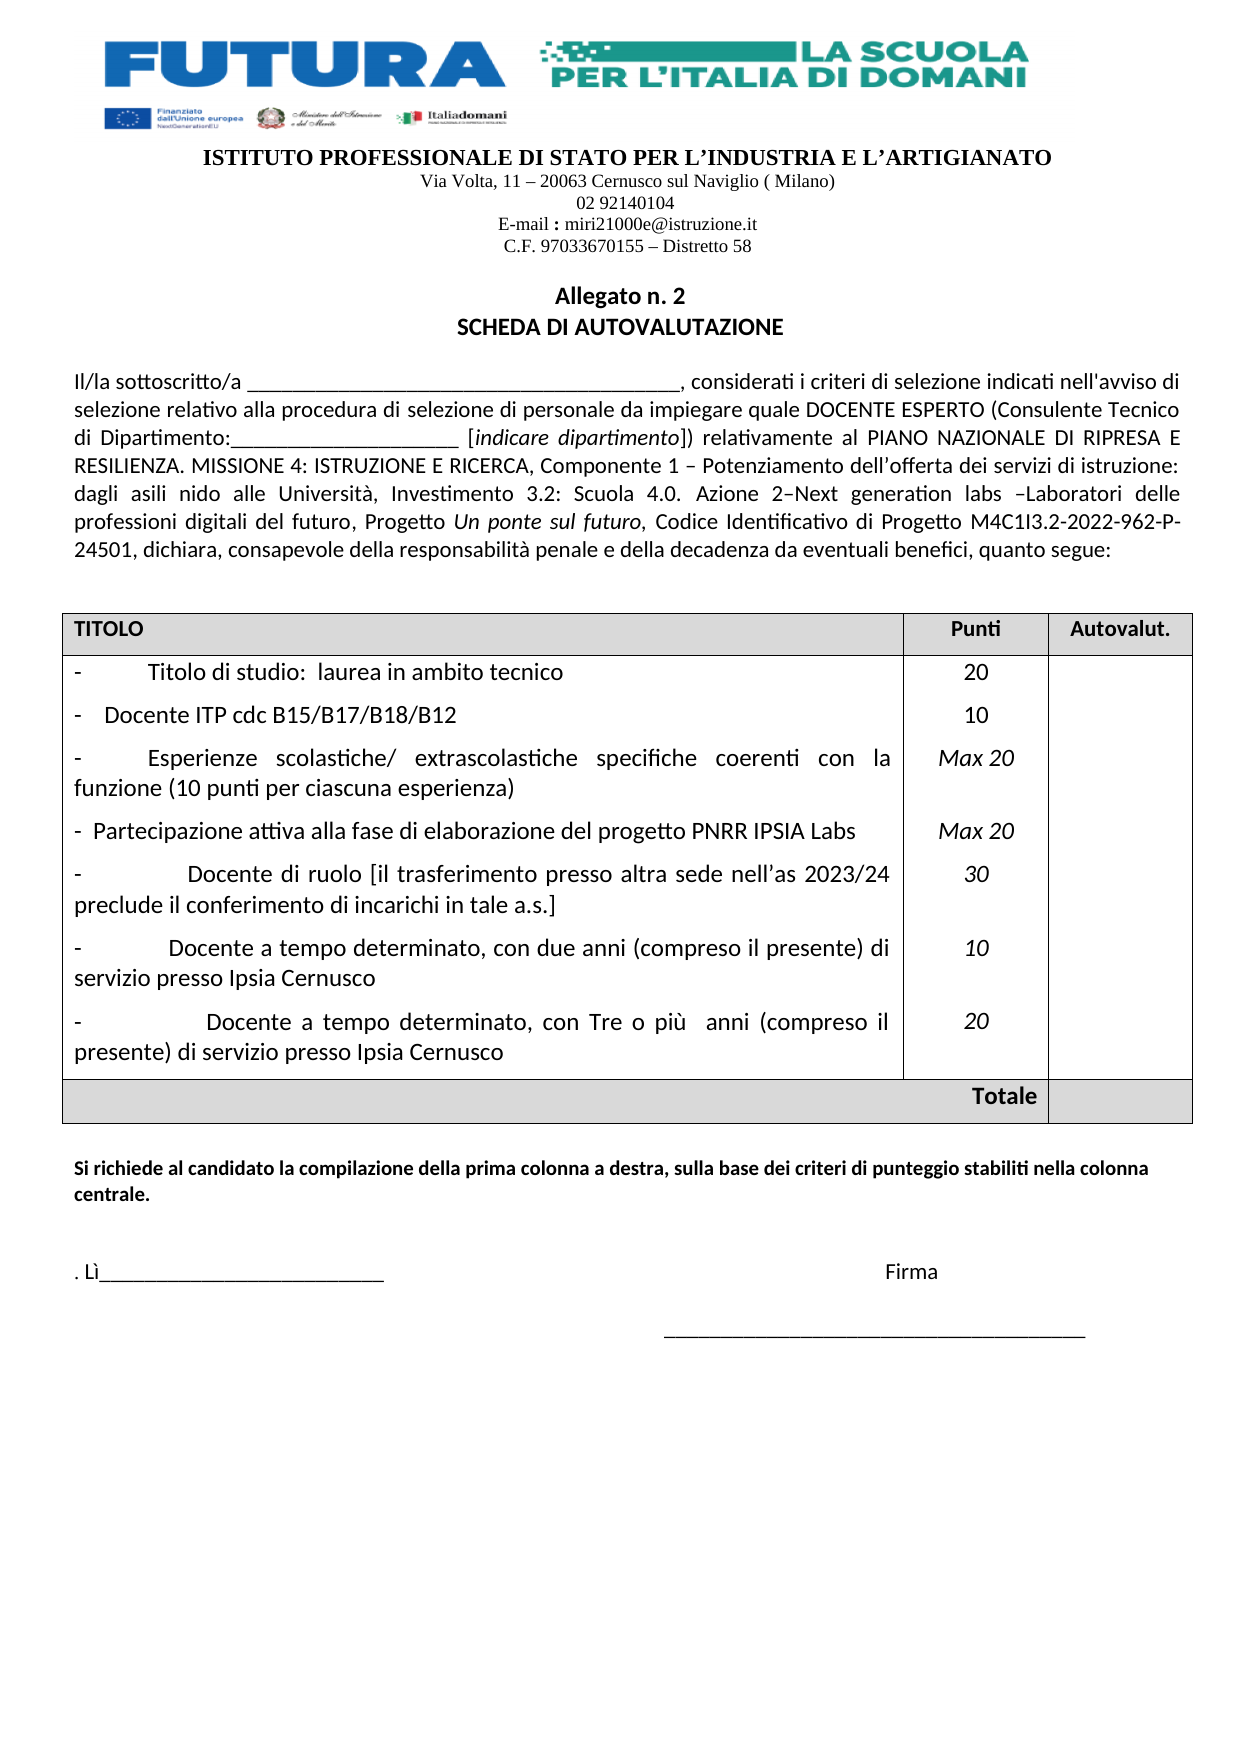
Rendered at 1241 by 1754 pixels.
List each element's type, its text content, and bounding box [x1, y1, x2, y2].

text Si richiede al candidato la compilazione della prima colonna a destra, sulla base dei criteri di punteggio stabiliti nella colonna centrale. [74, 1156, 1181, 1206]
table_cell - Titolo di studio: laurea in ambito tecnico - Docente ITP cdc B15/B17/B18/B12 - Esperienze scolastiche/ extrascolastiche specifiche coerenti con la funzione (10 punti per ciascuna esperienza) - Partecipazione attiva alla fase di elaborazione del progetto PNRR IPSIA Labs - Docente di ruolo [il trasferimento presso altra sede nell’as 2023/24 preclude il conferimento di incarichi in tale a.s.] - Docente a tempo determinato, con due anni (compreso il presente) di servizio presso Ipsia Cernusco - Docente a tempo determinato, con Tre o più anni (compreso il presente) di servizio presso Ipsia Cernusco [63, 656, 903, 1079]
text _____________________________________ [590, 1313, 1152, 1341]
table_cell [1049, 656, 1192, 1079]
table_cell Totale [63, 1080, 1048, 1123]
picture [73, 29, 1076, 144]
text SCHEDA DI AUTOVALUTAZIONE [74, 311, 1167, 341]
text Il/la sottoscritto/a ______________________________________, considerati i criteri di selezione indicati nell'avviso di selezione relativo alla procedura di selezione di personale da impiegare quale DOCENTE ESPERTO (Consulente Tecnico di Dipartimento:____________________ [indicare dipartimento]) relativamente al PIANO NAZIONALE DI RIPRESA E RESILIENZA. MISSIONE 4: ISTRUZIONE E RICERCA, Componente 1 – Potenziamento dell’offerta dei servizi di istruzione: dagli asili nido alle Università, Investimento 3.2: Scuola 4.0. Azione 2–Next generation labs –Laboratori delle professioni digitali del futuro, Progetto Un ponte sul futuro, Codice Identificativo di Progetto M4C1I3.2-2022-962-P-24501, dichiara, consapevole della responsabilità penale e della decadenza da eventuali benefici, quanto segue: [74, 367, 1181, 563]
table_header Autovalut. [1049, 614, 1192, 655]
text . Lì_________________________ Firma [74, 1257, 1181, 1285]
table_header Punti [904, 614, 1048, 655]
table_header TITOLO [63, 614, 903, 655]
table_cell [1049, 1080, 1192, 1123]
text Allegato n. 2 [74, 280, 1167, 311]
table_cell 20 10 Max 20 Max 20 30 10 20 [904, 656, 1048, 1079]
